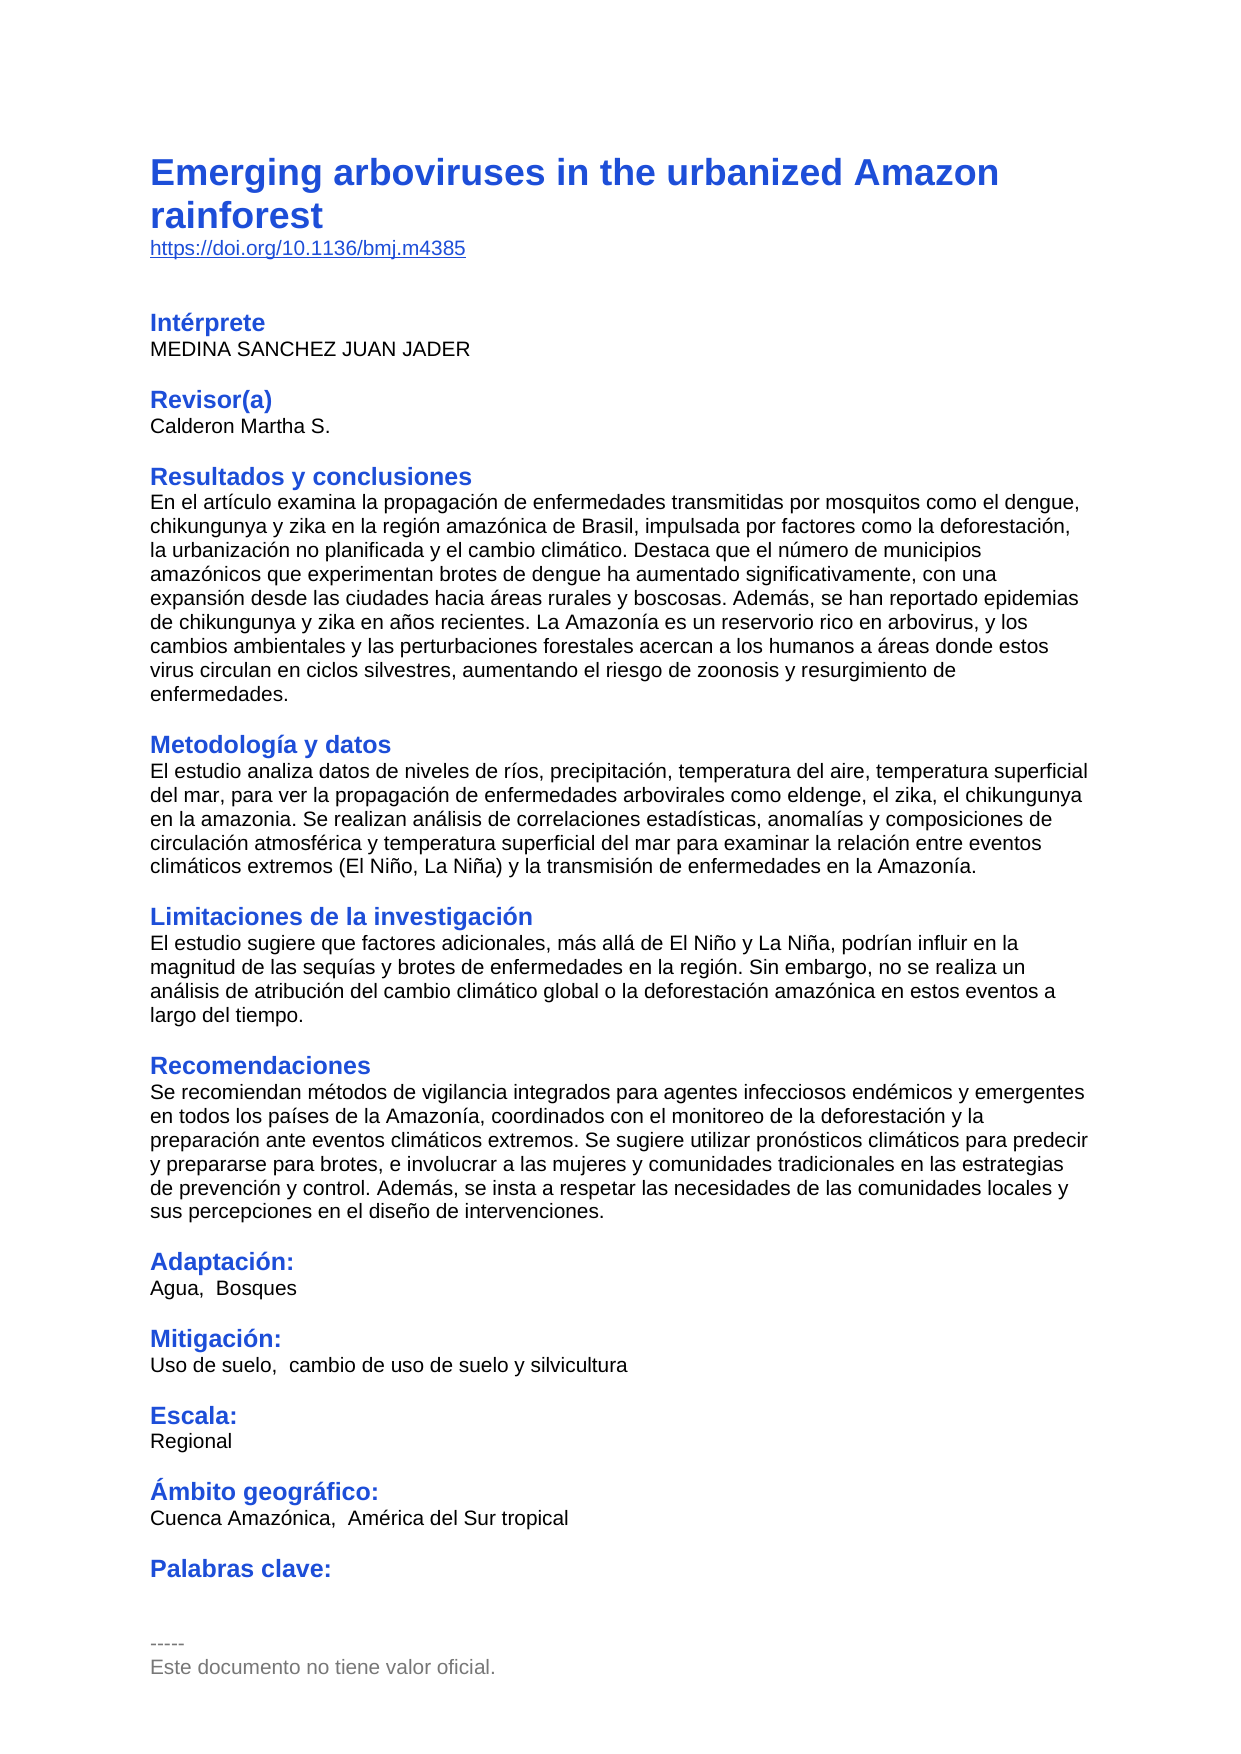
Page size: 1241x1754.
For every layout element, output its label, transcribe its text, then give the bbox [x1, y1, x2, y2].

text Metodología y datos [150, 730, 1090, 758]
text Adaptación: [150, 1247, 1090, 1276]
text El estudio analiza datos de niveles de ríos, precipitación, temperatura del aire, temperatura superficial del mar, para ver la propagación de enfermedades arbovirales como eldenge, el zika, el chikungunya en la amazonia. Se realizan análisis de correlaciones estadísticas, anomalías y composiciones de circulación atmosférica y temperatura superficial del mar para examinar la relación entre eventos climáticos extremos (El Niño, La Niña) y la transmisión de enfermedades en la Amazonía. [150, 758, 1090, 878]
text Se recomiendan métodos de vigilancia integrados para agentes infecciosos endémicos y emergentes en todos los países de la Amazonía, coordinados con el monitoreo de la deforestación y la preparación ante eventos climáticos extremos. Se sugiere utilizar pronósticos climáticos para predecir y prepararse para brotes, e involucrar a las mujeres y comunidades tradicionales en las estrategias de prevención y control. Además, se insta a respetar las necesidades de las comunidades locales y sus percepciones en el diseño de intervenciones. [150, 1079, 1090, 1223]
text Cuenca Amazónica, América del Sur tropical [150, 1506, 1090, 1530]
text Resultados y conclusiones [150, 461, 1090, 490]
text Intérprete [150, 308, 1090, 337]
text Limitaciones de la investigación [150, 902, 1090, 931]
text Emerging arboviruses in the urbanized Amazon rainforest [150, 150, 1090, 236]
text Revisor(a) [150, 385, 1090, 413]
text En el artículo examina la propagación de enfermedades transmitidas por mosquitos como el dengue, chikungunya y zika en la región amazónica de Brasil, impulsada por factores como la deforestación, la urbanización no planificada y el cambio climático. Destaca que el número de municipios amazónicos que experimentan brotes de dengue ha aumentado significativamente, con una expansión desde las ciudades hacia áreas rurales y boscosas. Además, se han reportado epidemias de chikungunya y zika en años recientes. La Amazonía es un reservorio rico en arbovirus, y los cambios ambientales y las perturbaciones forestales acercan a los humanos a áreas donde estos virus circulan en ciclos silvestres, aumentando el riesgo de zoonosis y resurgimiento de enfermedades. [150, 490, 1090, 706]
text Escala: [150, 1401, 1090, 1429]
text Agua, Bosques [150, 1276, 1090, 1300]
text Uso de suelo, cambio de uso de suelo y silvicultura [150, 1353, 1090, 1377]
text Calderon Martha S. [150, 413, 1090, 437]
text Regional [150, 1429, 1090, 1453]
text Mitigación: [150, 1324, 1090, 1353]
text El estudio sugiere que factores adicionales, más allá de El Niño y La Niña, podrían influir en la magnitud de las sequías y brotes de enfermedades en la región. Sin embargo, no se realiza un análisis de atribución del cambio climático global o la deforestación amazónica en estos eventos a largo del tiempo. [150, 931, 1090, 1027]
text Ámbito geográfico: [150, 1477, 1090, 1506]
text https://doi.org/10.1136/bmj.m4385 [150, 236, 1090, 260]
text MEDINA SANCHEZ JUAN JADER [150, 337, 1090, 361]
text Palabras clave: [150, 1554, 1090, 1583]
text Recomendaciones [150, 1051, 1090, 1079]
